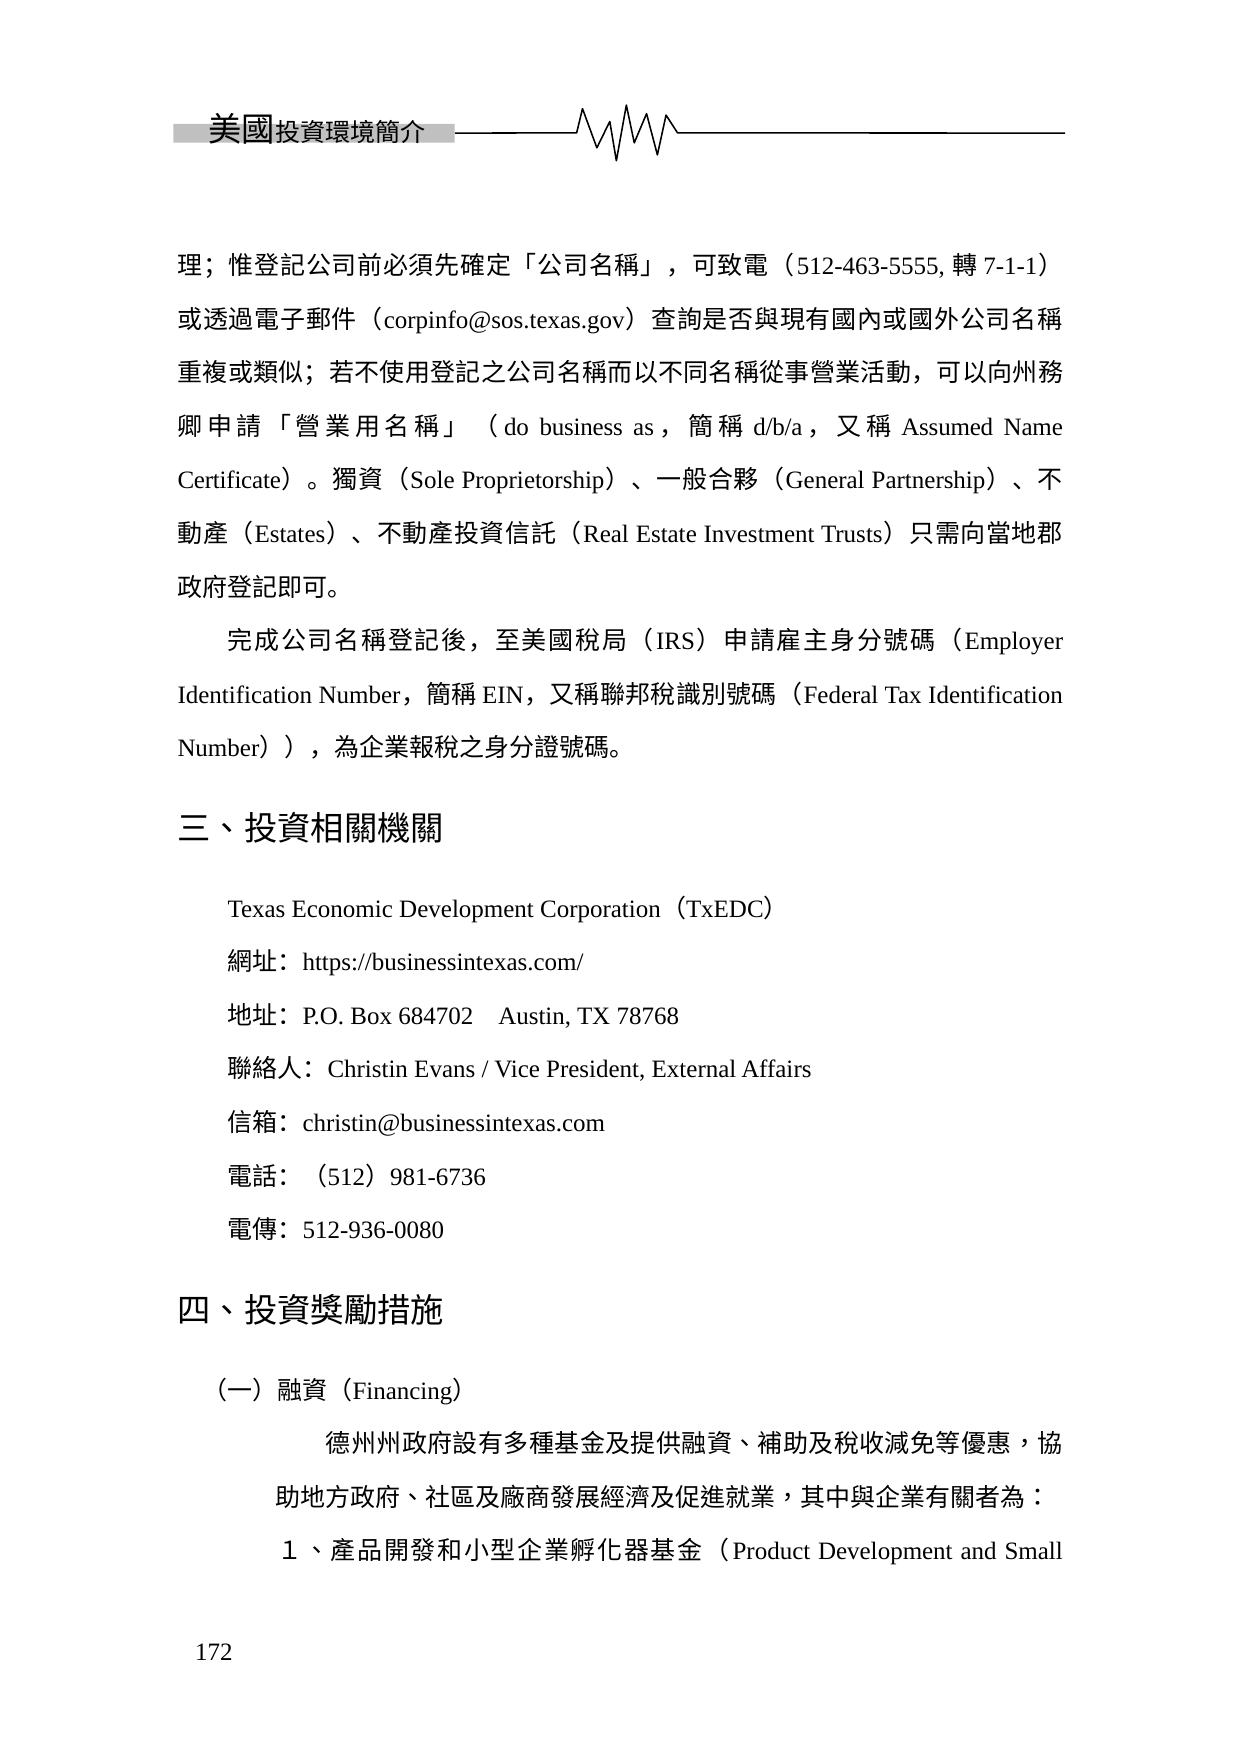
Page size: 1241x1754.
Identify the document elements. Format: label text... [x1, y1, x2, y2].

text 聯絡人：Christin Evans / Vice President, External Affairs [177, 1040, 1063, 1094]
text 電傳：512-936-0080 [177, 1201, 1063, 1254]
text Texas Economic Development Corporation（TxEDC） [177, 880, 1063, 933]
text 地址：P.O. Box 684702 Austin, TX 78768 [177, 987, 1063, 1040]
text （一）融資（Financing） [202, 1362, 1063, 1415]
text 網址：https://businessintexas.com/ [177, 933, 1063, 987]
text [277, 1522, 1063, 1576]
text 四、投資獎勵措施 [177, 1281, 1063, 1335]
text 德州州政府設有多種基金及提供融資、補助及稅收減免等優惠，協助地方政府、社區及廠商發展經濟及促進就業，其中與企業有關者為： [276, 1415, 1063, 1522]
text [177, 237, 1063, 612]
text 三、投資相關機關 [177, 799, 1063, 853]
text 電話：（512）981-6736 [177, 1147, 1063, 1201]
text 完成公司名稱登記後，至美國稅局（IRS）申請雇主身分號碼（Employer Identification Number，簡稱EIN，又稱聯邦稅識別號碼（Federal Tax Identification Number）），為企業報稅之身分證號碼。 [177, 612, 1063, 773]
text 信箱：christin@businessintexas.com [177, 1094, 1063, 1147]
